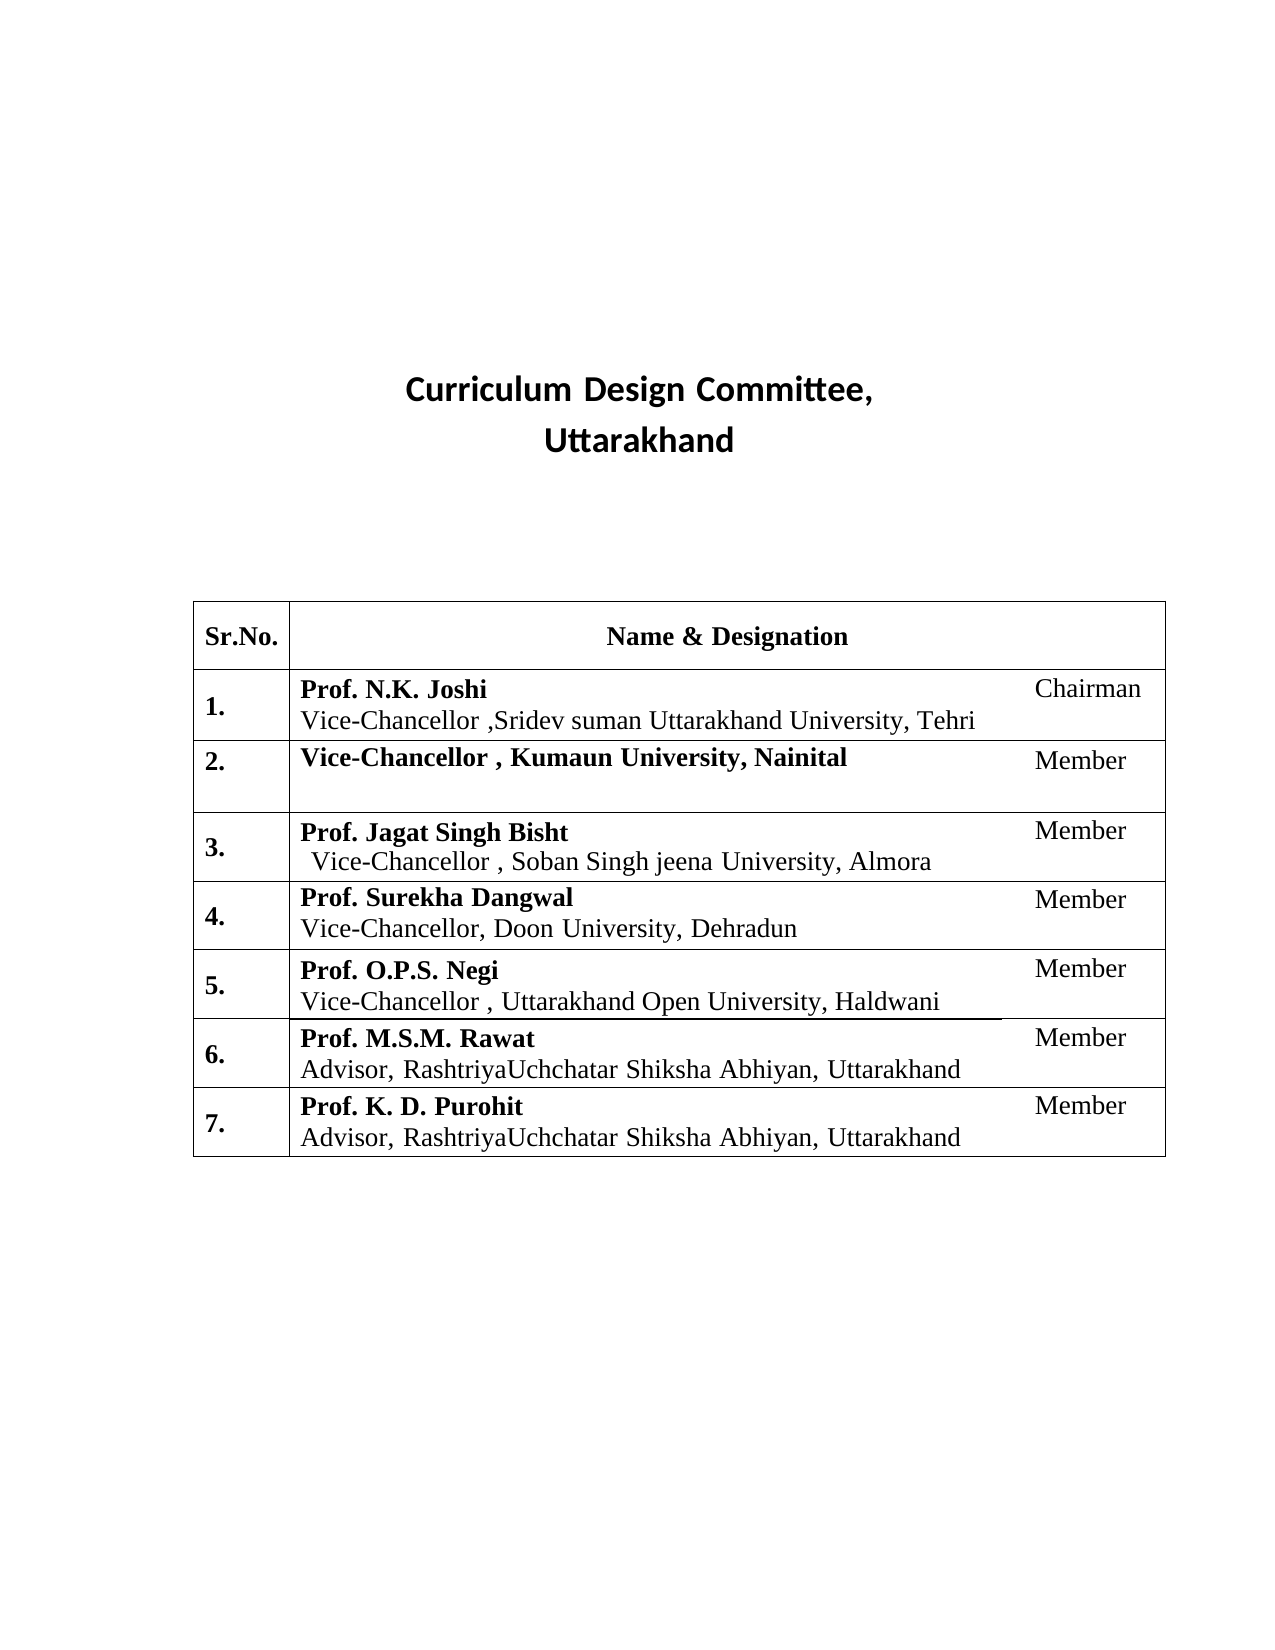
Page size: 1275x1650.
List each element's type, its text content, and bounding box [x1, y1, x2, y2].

table_cell Member [1002, 813, 1165, 881]
table_cell 6. [194, 1019, 289, 1087]
table_cell 4. [194, 882, 289, 949]
table_cell Prof. O.P.S. Negi Vice-Chancellor , Uttarakhand Open University, Haldwani [290, 950, 1002, 1018]
table_cell Member [1002, 1019, 1165, 1087]
table_cell Chairman [1002, 670, 1165, 740]
table_cell Prof. N.K. Joshi Vice-Chancellor ,Sridev suman Uttarakhand University, Tehri [290, 670, 1002, 740]
table_cell Prof. Jagat Singh Bisht Vice-Chancellor , Soban Singh jeena University, Almora [290, 813, 1002, 881]
table_cell 1. [194, 670, 289, 740]
table_cell Vice-Chancellor , Kumaun University, Nainital [290, 741, 1002, 812]
table_cell Member [1002, 882, 1165, 949]
table_cell Member [1002, 1088, 1165, 1156]
table_cell Member [1002, 950, 1165, 1018]
table_cell 7. [194, 1088, 289, 1156]
table_cell Prof. K. D. Purohit Advisor, RashtriyaUchchatar Shiksha Abhiyan, Uttarakhand [290, 1088, 1002, 1156]
table_cell 3. [194, 813, 289, 881]
table_cell 2. [194, 741, 289, 812]
table_cell 5. [194, 950, 289, 1018]
table_header Sr.No. [194, 602, 289, 668]
table_cell Prof. M.S.M. Rawat Advisor, RashtriyaUchchatar Shiksha Abhiyan, Uttarakhand [290, 1020, 1002, 1087]
table_cell Member [1002, 741, 1165, 812]
text Curriculum Design Committee, Uttarakhand [381, 366, 897, 462]
table_header Name & Designation [290, 602, 1165, 668]
table_cell Prof. Surekha Dangwal Vice-Chancellor, Doon University, Dehradun [290, 882, 1002, 949]
